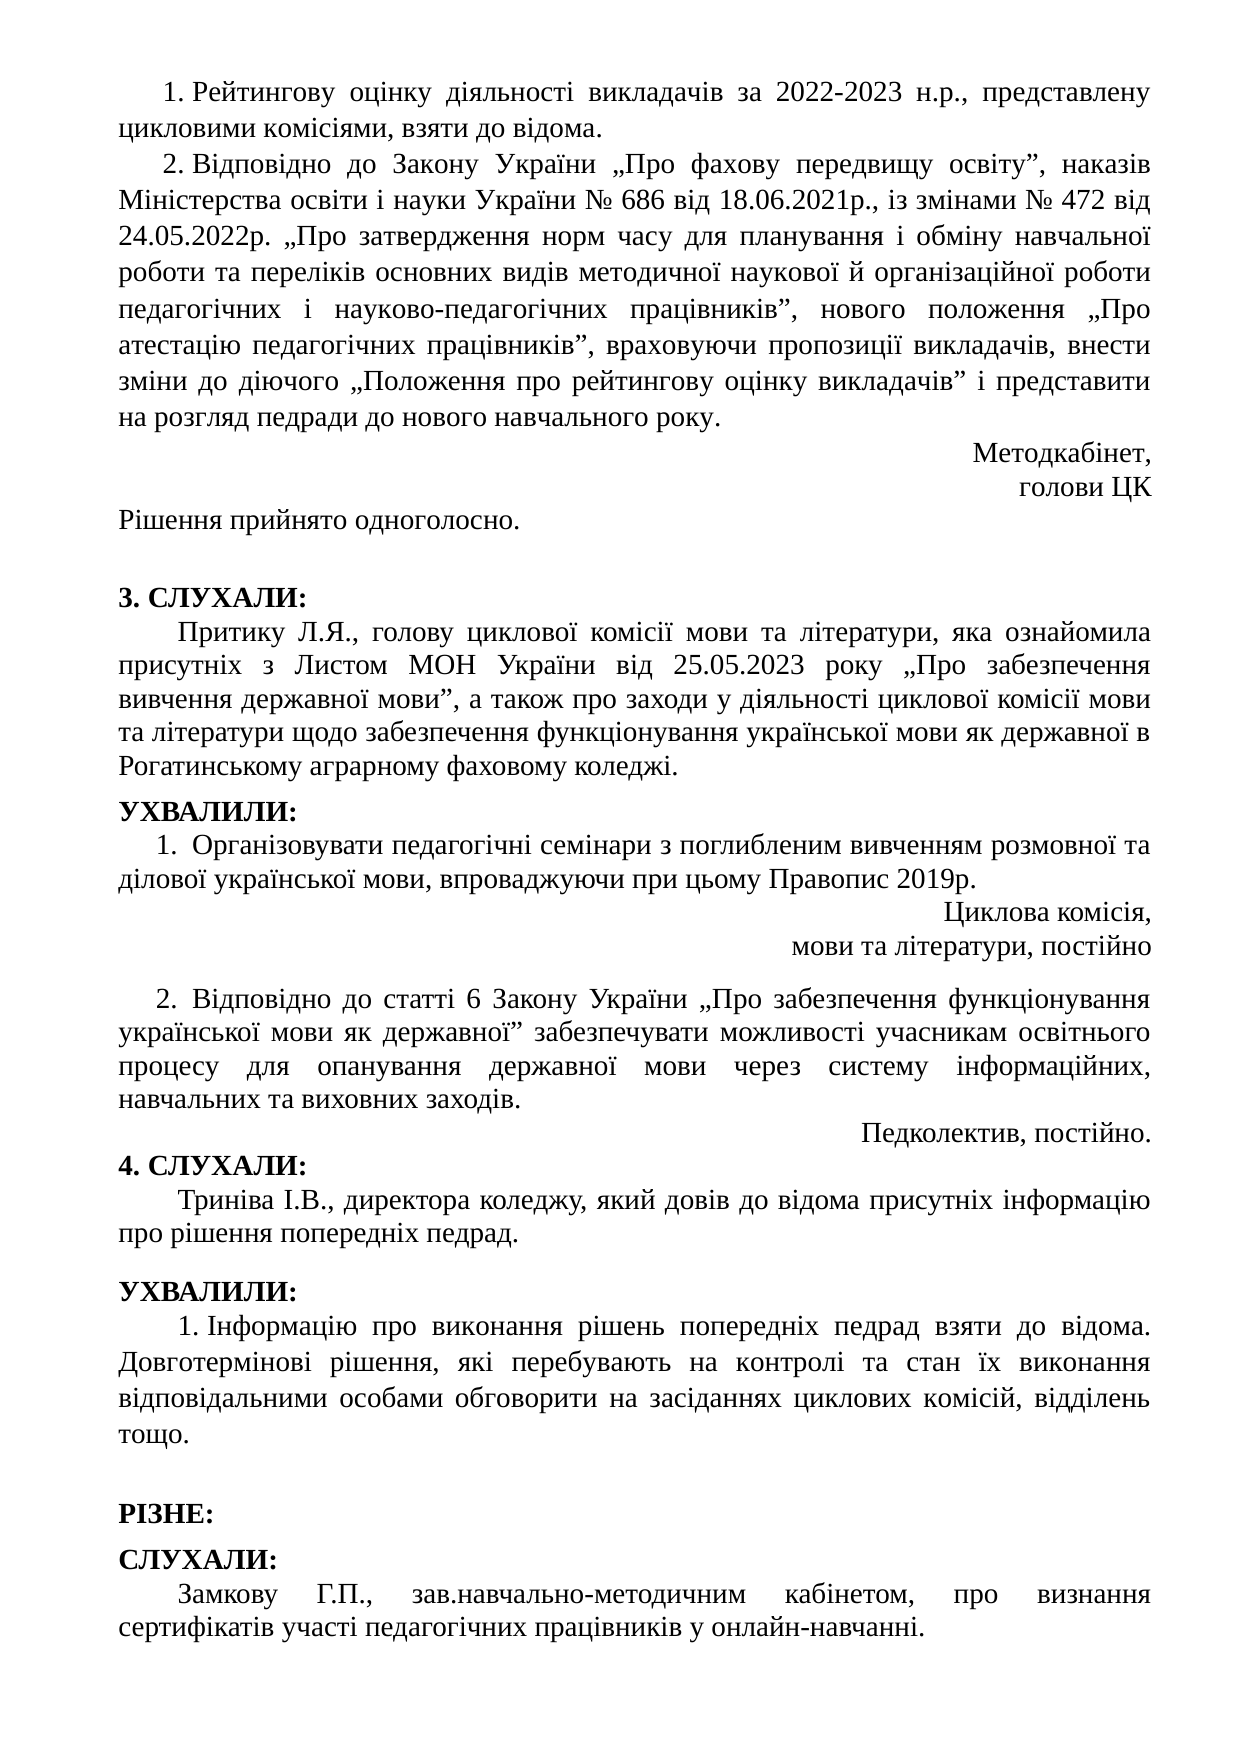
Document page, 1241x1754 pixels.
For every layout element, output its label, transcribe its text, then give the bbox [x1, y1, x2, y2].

text Триніва І.В., директора коледжу, який довів до відома присутніх інформацію про рішення попередніх педрад. [118, 1182, 1152, 1249]
list СЛУХАЛИ: [118, 580, 1152, 614]
list Організовувати педагогічні семінари з поглибленим вивченням розмовної та ділової української мови, впроваджуючи при цьому Правопис 2019р. [118, 827, 1152, 894]
list СЛУХАЛИ: [118, 1148, 1152, 1182]
list Циклова комісія, [118, 894, 1152, 928]
text СЛУХАЛИ: [118, 1542, 1152, 1576]
text УХВАЛИЛИ: [118, 1274, 1152, 1308]
list Відповідно до статті 6 Закону України „Про забезпечення функціонування української мови як державної” забезпечувати можливості учасникам освітнього процесу для опанування державної мови через систему інформаційних, навчальних та виховних заходів. [118, 981, 1152, 1115]
list мови та літератури, постійно [118, 928, 1152, 962]
list Інформацію про виконання рішень попередніх педрад взяти до відома. Довготермінові рішення, які перебувають на контролі та стан їх виконання відповідальними особами обговорити на засіданнях циклових комісій, відділень тощо. [118, 1308, 1152, 1449]
list Рейтингову оцінку діяльності викладачів за 2022-2023 н.р., представлену цикловими комісіями, взяти до відома. [118, 74, 1152, 143]
text РІЗНЕ: [118, 1496, 1152, 1530]
list Відповідно до Закону України „Про фахову передвищу освіту”, наказів Міністерства освіти і науки України № 686 від 18.06.2021р., із змінами № 472 від 24.05.2022р. „Про затвердження норм часу для планування і обміну навчальної роботи та переліків основних видів методичної наукової й організаційної роботи педагогічних і науково-педагогічних працівників”, нового положення „Про атестацію педагогічних працівників”, враховуючи пропозиції викладачів, внести зміни до діючого „Положення про рейтингову оцінку викладачів” і представити на розгляд педради до нового навчального року. [118, 146, 1152, 433]
text Притику Л.Я., голову циклової комісії мови та літератури, яка ознайомила присутніх з Листом МОН України від 25.05.2023 року „Про забезпечення вивчення державної мови”, а також про заходи у діяльності циклової комісії мови та літератури щодо забезпечення функціонування української мови як державної в Рогатинському аграрному фаховому коледжі. [118, 614, 1152, 781]
text Рішення прийнято одноголосно. [118, 502, 1152, 536]
text УХВАЛИЛИ: [118, 794, 1152, 827]
text голови ЦК [118, 469, 1152, 502]
list Педколектив, постійно. [156, 1115, 1152, 1148]
text Замкову Г.П., зав.навчально-методичним кабінетом, про визнання сертифікатів участі педагогічних працівників у онлайн-навчанні. [118, 1576, 1152, 1643]
text Методкабінет, [118, 435, 1152, 469]
